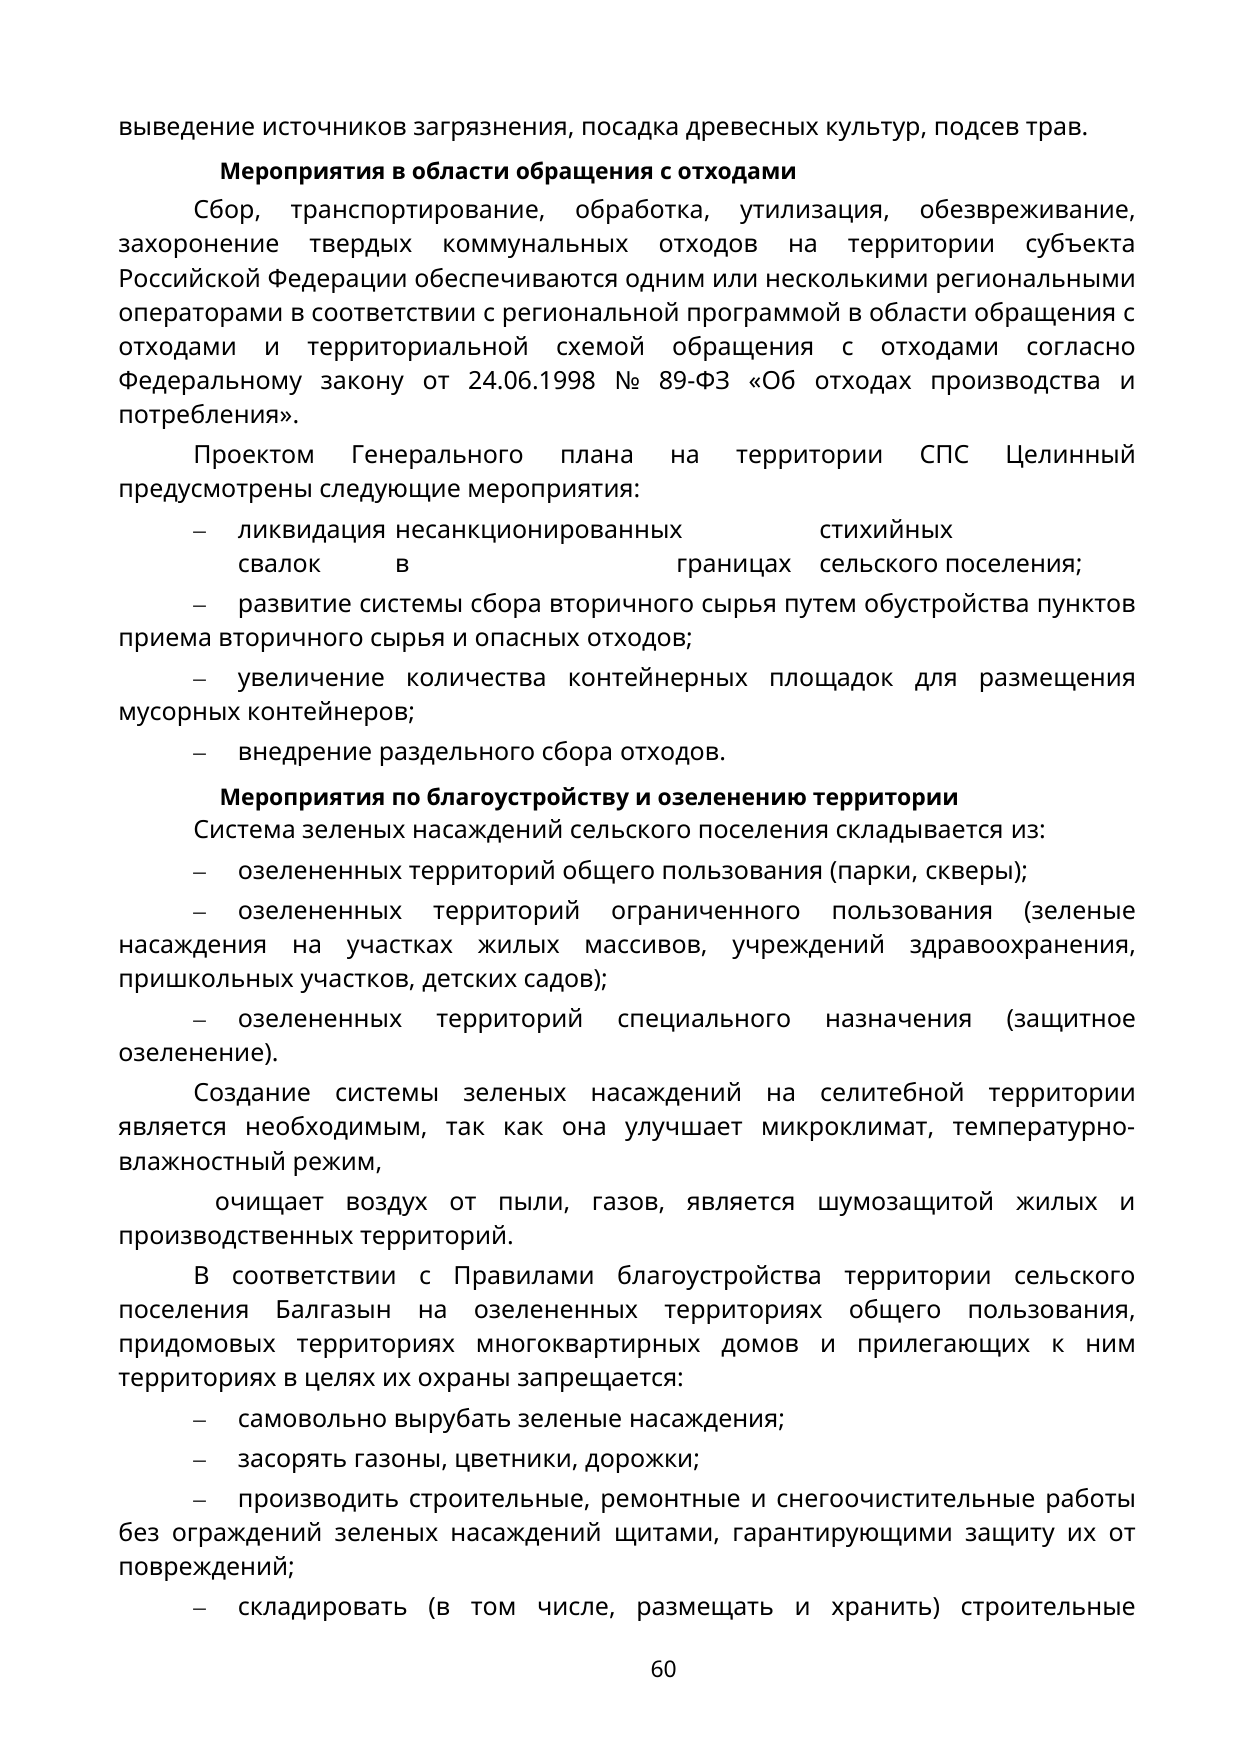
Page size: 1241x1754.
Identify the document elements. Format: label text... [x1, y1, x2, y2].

list внедрение раздельного сбора отходов. [118, 734, 1137, 768]
list озелененных территорий специального назначения (защитное озеленение). [118, 1001, 1137, 1069]
text В соответствии с Правилами благоустройства территории сельского поселения Балгазын на озелененных территориях общего пользования, придомовых территориях многоквартирных домов и прилегающих к ним территориях в целях их охраны запрещается: [118, 1258, 1137, 1394]
list развитие системы сбора вторичного сырья путем обустройства пунктов приема вторичного сырья и опасных отходов; [118, 586, 1137, 654]
text Проектом Генерального плана на территории СПС Целинный предусмотрены следующие мероприятия: [118, 437, 1137, 505]
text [118, 108, 1137, 142]
list озелененных территорий ограниченного пользования (зеленые насаждения на участках жилых массивов, учреждений здравоохранения, пришкольных участков, детских садов); [118, 892, 1137, 995]
text Мероприятия по благоустройству и озеленению территории [144, 781, 1137, 812]
text Мероприятия в области обращения с отходами [144, 155, 1137, 186]
text очищает воздух от пыли, газов, является шумозащитой жилых и производственных территорий. [118, 1183, 1137, 1251]
list производить строительные, ремонтные и снегоочистительные работы без ограждений зеленых насаждений щитами, гарантирующими защиту их от повреждений; [118, 1480, 1137, 1582]
list увеличение количества контейнерных площадок для размещения мусорных контейнеров; [118, 659, 1137, 728]
text Система зеленых насаждений сельского поселения складывается из: [118, 812, 1137, 846]
list засорять газоны, цветники, дорожки; [118, 1440, 1137, 1474]
list самовольно вырубать зеленые насаждения; [118, 1400, 1137, 1434]
text Сбор, транспортирование, обработка, утилизация, обезвреживание, захоронение твердых коммунальных отходов на территории субъекта Российской Федерации обеспечиваются одним или несколькими региональными операторами в соответствии с региональной программой в области обращения с отходами и территориальной схемой обращения с отходами согласно Федеральному закону от 24.06.1998 № 89-ФЗ «Об отходах производства и потребления». [118, 192, 1137, 431]
list озелененных территорий общего пользования (парки, скверы); [118, 852, 1137, 886]
text Создание системы зеленых насаждений на селитебной территории является необходимым, так как она улучшает микроклимат, температурно-влажностный режим, [118, 1075, 1137, 1177]
list ликвидация несанкционированных стихийных свалок в границах сельского поселения; [118, 511, 1137, 579]
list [118, 1588, 1137, 1623]
